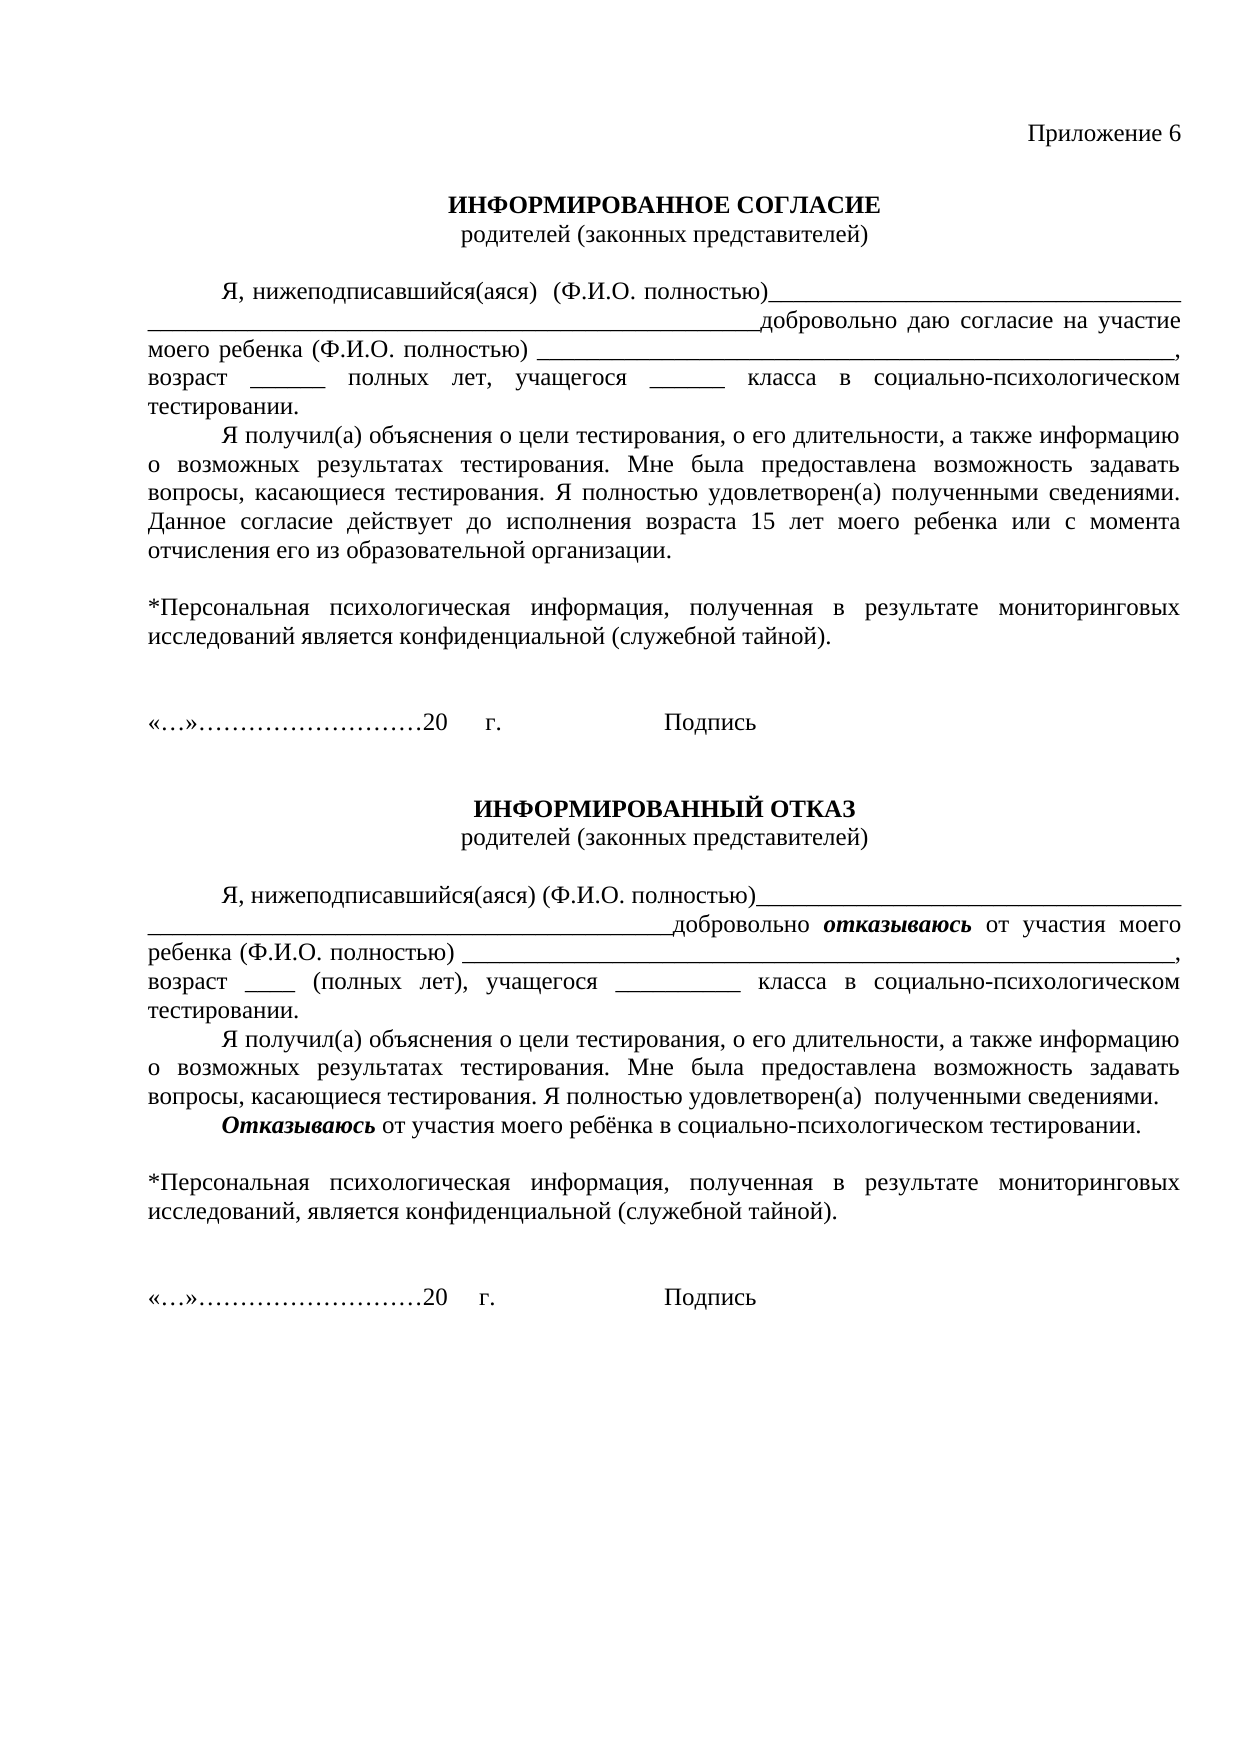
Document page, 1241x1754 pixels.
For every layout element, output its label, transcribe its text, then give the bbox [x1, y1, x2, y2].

text Я получил(а) объяснения о цели тестирования, о его длительности, а также информацию о возможных результатах тестирования. Мне была предоставлена возможность задавать вопросы, касающиеся тестирования. Я полностью удовлетворен(а) полученными сведениями. Данное согласие действует до исполнения возраста 15 лет моего ребенка или с момента отчисления его из образовательной организации. [148, 420, 1181, 564]
text ИНФОРМИРОВАННЫЙ ОТКАЗ [148, 794, 1181, 822]
text Отказываюсь от участия моего ребёнка в социально-психологическом тестировании. [148, 1110, 1181, 1139]
text родителей (законных представителей) [148, 219, 1181, 247]
text *Персональная психологическая информация, полученная в результате мониторинговых исследований является конфиденциальной (служебной тайной). [148, 592, 1181, 650]
text родителей (законных представителей) [148, 822, 1181, 851]
text Я, нижеподписавшийся(аяся) (Ф.И.О. полностью)_________________________________ _________________________________________________добровольно даю согласие на участие моего ребенка (Ф.И.О. полностью) ___________________________________________________, возраст ______ полных лет, учащегося ______ класса в социально-психологическом тестировании. [148, 276, 1181, 420]
text Я, нижеподписавшийся(аяся) (Ф.И.О. полностью)__________________________________ __________________________________________добровольно отказываюсь от участия моего ребенка (Ф.И.О. полностью) _________________________________________________________, возраст ____ (полных лет), учащегося __________ класса в социально-психологическом тестировании. [148, 880, 1181, 1024]
text *Персональная психологическая информация, полученная в результате мониторинговых исследований, является конфиденциальной (служебной тайной). [148, 1167, 1181, 1225]
text «…»………………………20 г. Подпись [148, 707, 1181, 736]
text ИНФОРМИРОВАННОЕ СОГЛАСИЕ [148, 190, 1181, 219]
text Приложение 6 [148, 118, 1181, 147]
text «…»………………………20 г. Подпись [148, 1282, 1181, 1311]
text Я получил(а) объяснения о цели тестирования, о его длительности, а также информацию о возможных результатах тестирования. Мне была предоставлена возможность задавать вопросы, касающиеся тестирования. Я полностью удовлетворен(а) полученными сведениями. [148, 1024, 1181, 1110]
